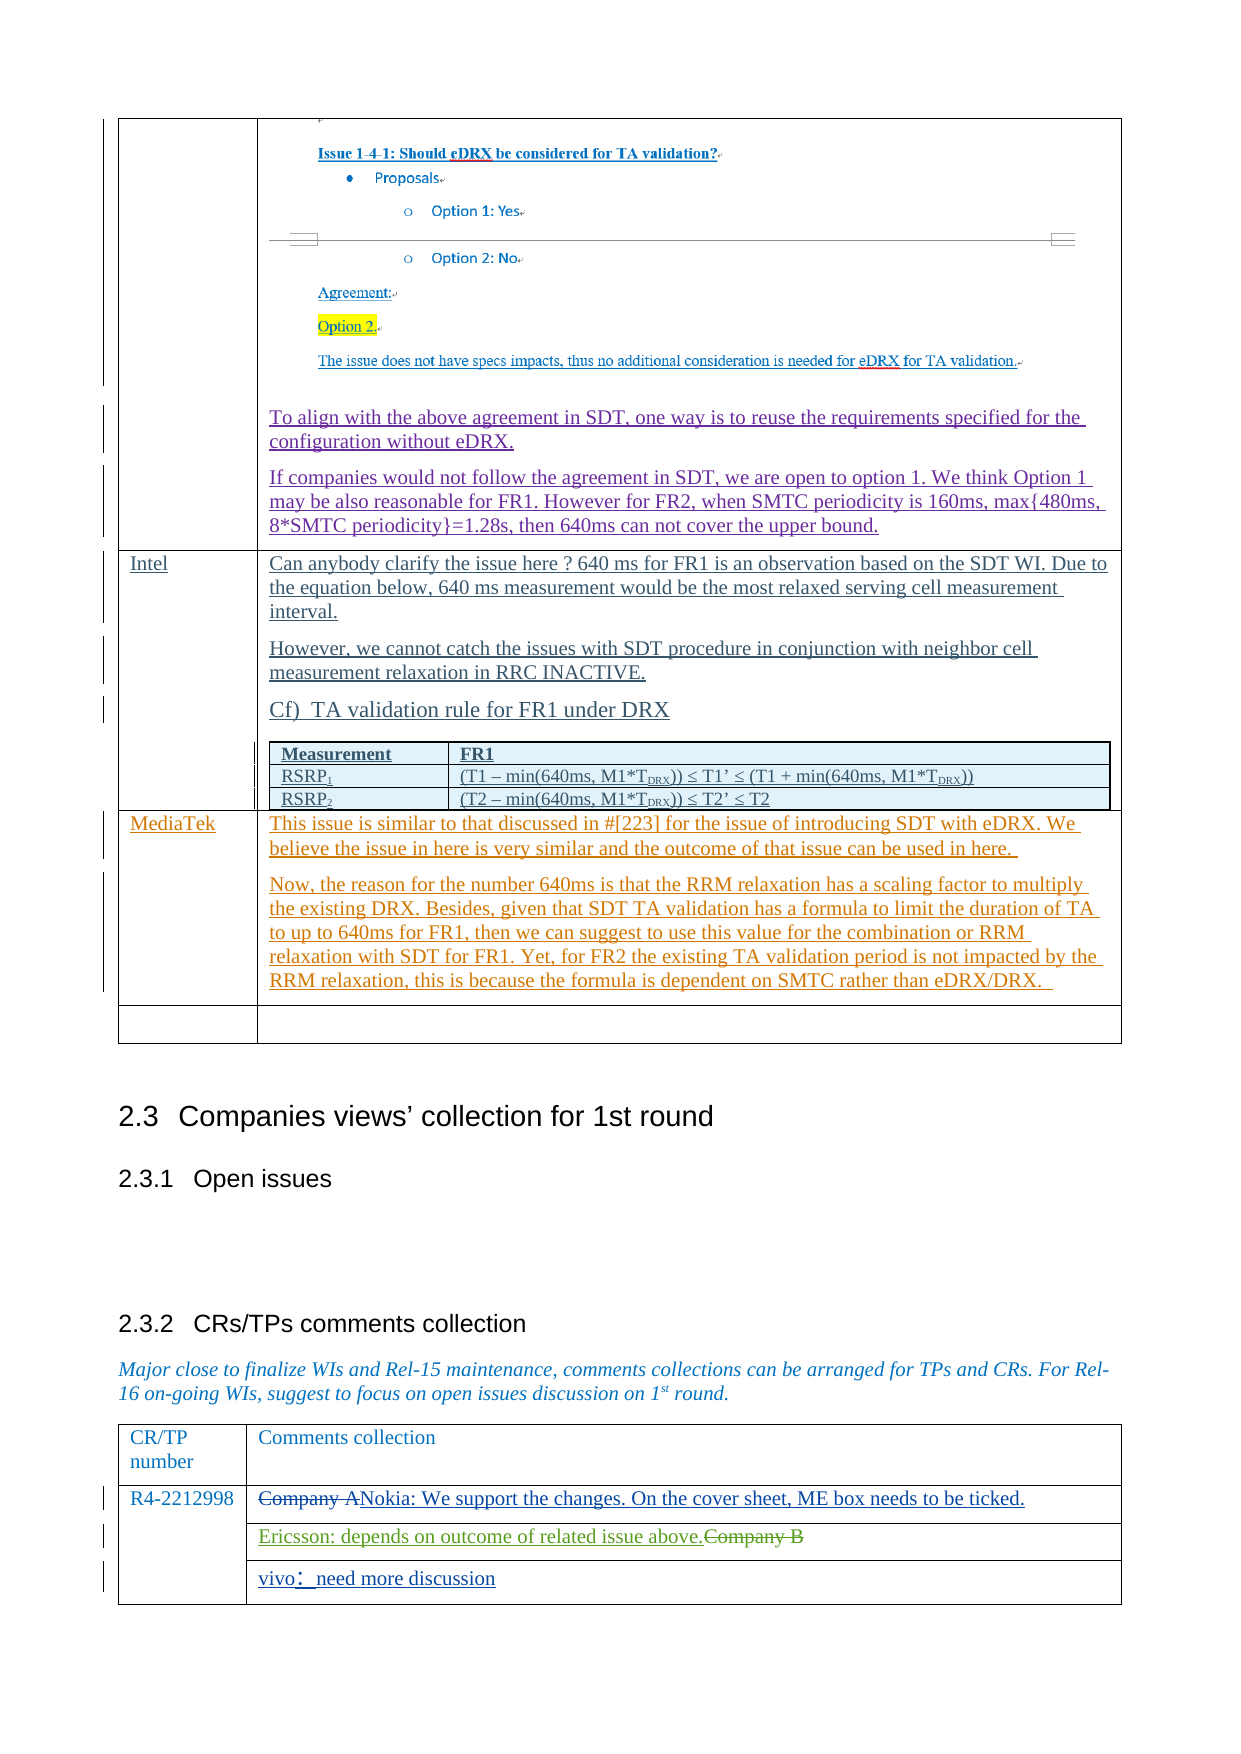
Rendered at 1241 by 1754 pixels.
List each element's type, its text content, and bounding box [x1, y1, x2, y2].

table_cell [247, 1524, 1121, 1560]
table_cell [247, 1561, 1121, 1604]
subtitle Companies views’ collection for 1st round [118, 1099, 1122, 1132]
table_cell [258, 551, 1121, 810]
table_cell [119, 1006, 257, 1042]
table_cell [258, 811, 1121, 1005]
picture [269, 119, 1076, 386]
subtitle CRs/TPs comments collection [118, 1309, 1122, 1338]
table_cell [119, 119, 257, 550]
table_cell [247, 1486, 1121, 1523]
table_cell [119, 811, 257, 1005]
table_cell R4-2212998 [119, 1486, 246, 1604]
table_cell [119, 551, 257, 810]
table_header Comments collection [247, 1425, 1121, 1485]
table_cell [258, 1006, 1121, 1042]
table_cell [258, 119, 1121, 550]
subtitle Open issues [118, 1163, 1122, 1192]
table_header CR/TP number [119, 1425, 246, 1485]
text Major close to finalize WIs and Rel-15 maintenance, comments collections can be arranged for TPs and CRs. For Rel-16 on-going WIs, suggest to focus on open issues discussion on 1st round. [118, 1357, 1122, 1405]
